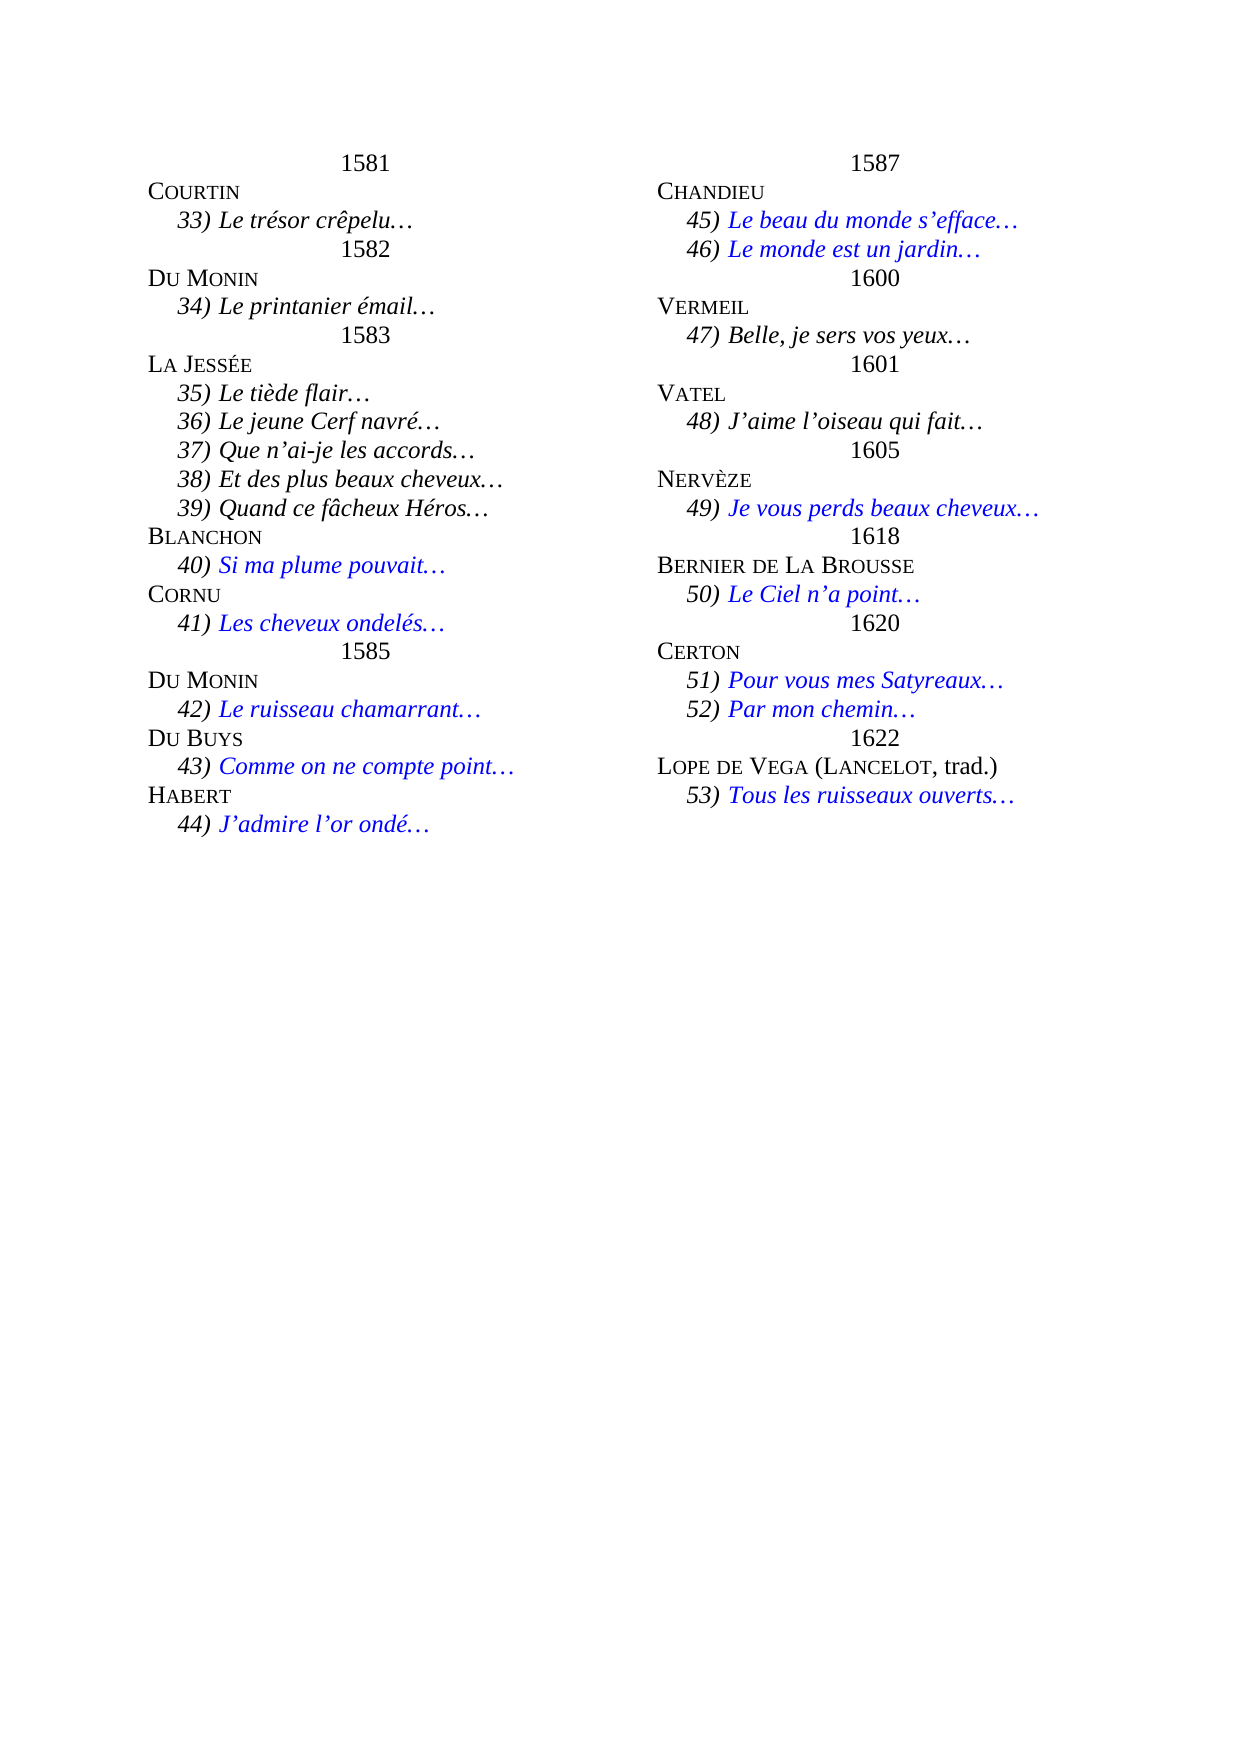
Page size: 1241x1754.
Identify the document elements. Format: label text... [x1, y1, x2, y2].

list Par mon chemin… [686, 694, 1093, 723]
text 1587 [657, 148, 1093, 176]
list Si ma plume pouvait… [177, 550, 583, 579]
text Courtin [148, 176, 583, 205]
text Du Monin [148, 263, 583, 291]
text 1583 [148, 320, 583, 349]
list Les cheveux ondelés… [177, 608, 583, 636]
text Lope de Vega (Lancelot, trad.) [657, 751, 1093, 780]
list Que n’ai-je les accords… [177, 435, 583, 464]
list J’admire l’or ondé… [177, 809, 583, 838]
text 1600 [657, 263, 1093, 291]
list Tous les ruisseaux ouverts… [686, 780, 1093, 809]
list Le Ciel n’a point… [686, 579, 1093, 608]
text Certon [657, 636, 1093, 665]
text Cornu [148, 579, 583, 608]
list Quand ce fâcheux Héros… [177, 493, 583, 521]
text Chandieu [657, 176, 1093, 205]
text Du Buys [148, 723, 583, 751]
list J’aime l’oiseau qui fait… [686, 406, 1093, 435]
text Vermeil [657, 291, 1093, 320]
list Comme on ne compte point… [177, 751, 583, 780]
text 1620 [657, 608, 1093, 636]
text 1622 [657, 723, 1093, 751]
list Pour vous mes Satyreaux… [686, 665, 1093, 694]
text 1618 [657, 521, 1093, 550]
text 1581 [148, 148, 583, 176]
list Le printanier émail… [177, 291, 583, 320]
text Blanchon [148, 521, 583, 550]
text La Jessée [148, 349, 583, 378]
text 1585 [148, 636, 583, 665]
text Habert [148, 780, 583, 809]
text 1601 [657, 349, 1093, 378]
list Le trésor crêpelu… [177, 205, 583, 234]
list Belle, je sers vos yeux… [686, 320, 1093, 349]
list Je vous perds beaux cheveux… [686, 493, 1093, 521]
text Nervèze [657, 464, 1093, 493]
list Et des plus beaux cheveux… [177, 464, 583, 493]
list Le tiède flair… [177, 378, 583, 406]
list Le monde est un jardin… [686, 234, 1093, 263]
text Bernier de La Brousse [657, 550, 1093, 579]
text Du Monin [148, 665, 583, 694]
text 1605 [657, 435, 1093, 464]
text 1582 [148, 234, 583, 263]
list Le ruisseau chamarrant… [177, 694, 583, 723]
list Le beau du monde s’efface… [686, 205, 1093, 234]
text Vatel [657, 378, 1093, 406]
list Le jeune Cerf navré… [177, 406, 583, 435]
